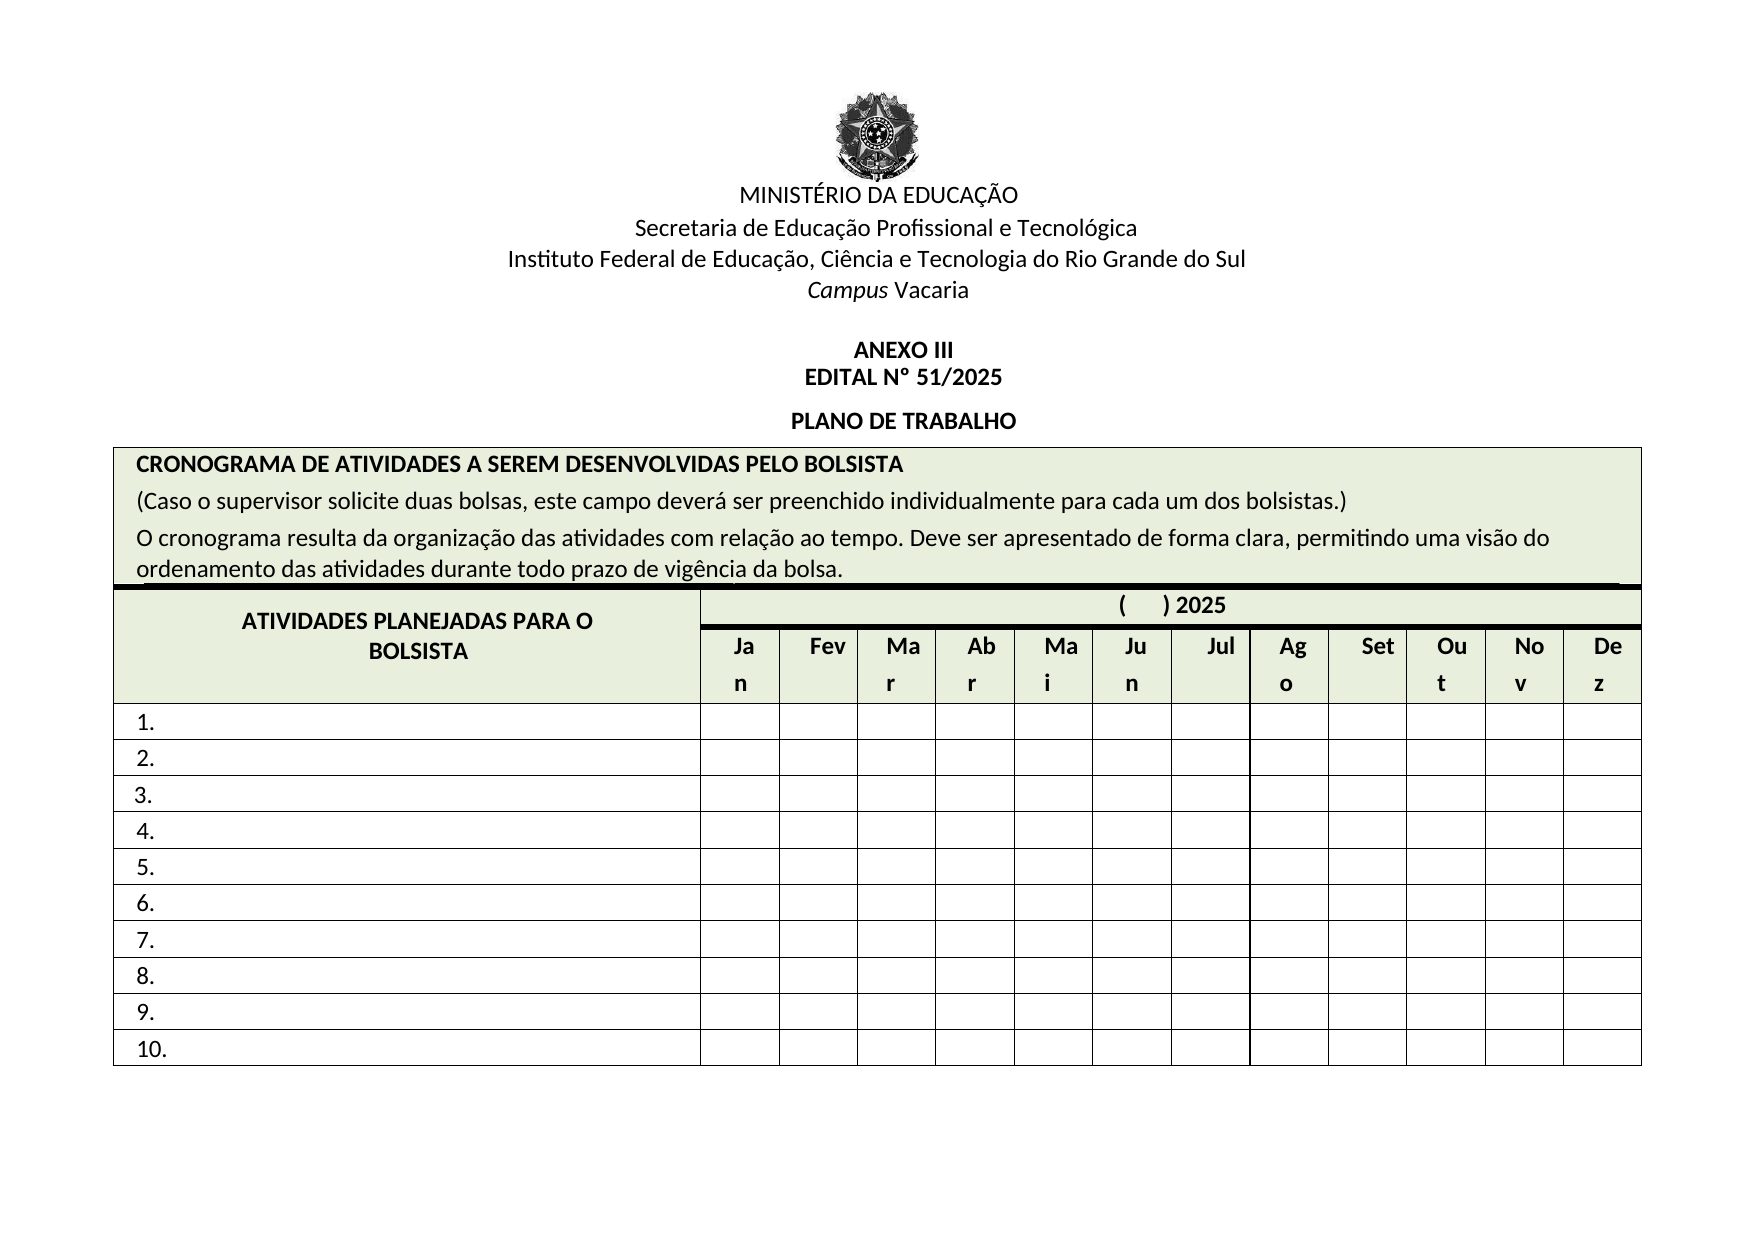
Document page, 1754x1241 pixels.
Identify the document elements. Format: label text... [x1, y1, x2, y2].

table_cell [1093, 921, 1171, 957]
table_cell [1172, 958, 1249, 993]
table_cell [858, 849, 935, 884]
table_cell [858, 885, 935, 920]
text ANEXO III [543, 337, 1213, 364]
table_cell [1329, 740, 1406, 775]
table_cell [1093, 885, 1171, 920]
table_cell [1172, 776, 1249, 811]
table_cell [701, 1030, 779, 1065]
table_cell [780, 812, 857, 848]
table_cell [1486, 704, 1563, 738]
table_cell [1564, 704, 1641, 738]
table_cell [1172, 885, 1249, 920]
table_cell [1329, 704, 1406, 738]
table_cell [1486, 921, 1563, 957]
picture [835, 92, 919, 182]
table_cell [780, 849, 857, 884]
table_cell [1015, 704, 1092, 738]
table_cell [701, 885, 779, 920]
table_cell [1251, 1030, 1328, 1065]
table_cell [1486, 885, 1563, 920]
table_cell [1093, 812, 1171, 848]
table_cell Ago [1251, 630, 1328, 703]
table_cell [1015, 994, 1092, 1029]
table_cell [1486, 994, 1563, 1029]
table_cell [858, 740, 935, 775]
table_cell [780, 885, 857, 920]
table_cell [780, 994, 857, 1029]
table_cell [780, 1030, 857, 1065]
table_cell 1. [114, 704, 700, 738]
table_header CRONOGRAMA DE ATIVIDADES A SEREM DESENVOLVIDAS PELO BOLSISTA (Caso o supervisor solicite duas bolsas, este campo deverá ser preenchido individualmente para cada um dos bolsistas.) O cronograma resulta da organização das atividades com relação ao tempo. Deve ser apresentado de forma clara, permitindo uma visão do ordenamento das atividades durante todo prazo de vigência da bolsa. [114, 448, 1641, 583]
table_cell Nov [1486, 630, 1563, 703]
table_cell [1407, 776, 1485, 811]
table_cell [1564, 921, 1641, 957]
table_cell [1172, 740, 1249, 775]
table_cell Mai [1015, 630, 1092, 703]
table_cell [936, 740, 1014, 775]
table_cell [1093, 849, 1171, 884]
table_cell [936, 704, 1014, 738]
table_cell ( ) 2025 [701, 590, 1641, 624]
table_cell 10. [114, 1030, 700, 1065]
table_cell [701, 704, 779, 738]
table_cell Fev [780, 630, 857, 703]
table_cell [1407, 1030, 1485, 1065]
table_cell Mar [858, 630, 935, 703]
table_cell [1564, 885, 1641, 920]
table_cell [1172, 849, 1249, 884]
table_cell [1564, 812, 1641, 848]
table_cell [1251, 740, 1328, 775]
table_cell [936, 1030, 1014, 1065]
table_cell [1015, 885, 1092, 920]
table_cell [780, 921, 857, 957]
table_cell [1407, 921, 1485, 957]
table_cell Out [1407, 630, 1485, 703]
table_cell [1093, 740, 1171, 775]
table_cell [1486, 849, 1563, 884]
table_cell [1093, 958, 1171, 993]
table_cell [1564, 994, 1641, 1029]
table_cell [1015, 740, 1092, 775]
table_cell [701, 776, 779, 811]
table_cell ATIVIDADES PLANEJADAS PARA O BOLSISTA [114, 590, 700, 703]
table_cell [1486, 958, 1563, 993]
table_cell [1407, 812, 1485, 848]
table_cell [701, 921, 779, 957]
table_cell [1251, 885, 1328, 920]
table_cell [1407, 704, 1485, 738]
table_cell [1015, 958, 1092, 993]
table_cell Abr [936, 630, 1014, 703]
table_cell [1564, 740, 1641, 775]
table_cell [936, 994, 1014, 1029]
table_cell 8. [114, 958, 700, 993]
table_cell [936, 776, 1014, 811]
table_cell [1329, 921, 1406, 957]
table_cell [1172, 921, 1249, 957]
table_cell [1486, 776, 1563, 811]
table_cell [1564, 776, 1641, 811]
table_cell [1093, 776, 1171, 811]
table_cell [1407, 740, 1485, 775]
table_cell [1329, 849, 1406, 884]
table_cell [1329, 776, 1406, 811]
table_cell [858, 958, 935, 993]
table_cell [1407, 958, 1485, 993]
text PLANO DE TRABALHO [543, 408, 1213, 434]
table_cell Dez [1564, 630, 1641, 703]
table_cell Jun [1093, 630, 1171, 703]
table_cell [780, 740, 857, 775]
table_cell [1329, 885, 1406, 920]
table_cell [1015, 849, 1092, 884]
table_cell Set [1329, 630, 1406, 703]
table_cell [858, 776, 935, 811]
table_cell [1093, 1030, 1171, 1065]
table_cell [1172, 704, 1249, 738]
table_cell [1564, 849, 1641, 884]
table_cell [936, 885, 1014, 920]
table_cell [936, 958, 1014, 993]
table_cell [858, 994, 935, 1029]
table_cell [1251, 776, 1328, 811]
table_cell [1015, 812, 1092, 848]
table_cell [1329, 1030, 1406, 1065]
table_cell [701, 812, 779, 848]
table_cell [1251, 812, 1328, 848]
table_cell [858, 921, 935, 957]
table_cell [1015, 921, 1092, 957]
table_cell [936, 849, 1014, 884]
table_cell [1329, 812, 1406, 848]
table_cell [1172, 994, 1249, 1029]
table_cell [1564, 1030, 1641, 1065]
table_cell Jul [1172, 630, 1249, 703]
table_cell [1407, 849, 1485, 884]
table_cell [936, 812, 1014, 848]
table_cell [1329, 994, 1406, 1029]
table_cell [1015, 1030, 1092, 1065]
table_cell [701, 740, 779, 775]
table_cell [1407, 994, 1485, 1029]
table_cell [1564, 958, 1641, 993]
table_cell [1251, 921, 1328, 957]
table_cell 2. [114, 740, 700, 775]
table_cell 5. [114, 849, 700, 884]
text EDITAL Nº 51/2025 [543, 364, 1213, 390]
table_cell [1172, 812, 1249, 848]
table_cell 6. [114, 885, 700, 920]
table_cell [1093, 704, 1171, 738]
table_cell [1251, 704, 1328, 738]
table_cell [858, 812, 935, 848]
table_cell 7. [114, 921, 700, 957]
table_cell [701, 958, 779, 993]
table_cell [1172, 1030, 1249, 1065]
table_cell [701, 994, 779, 1029]
table_cell [1329, 958, 1406, 993]
table_cell [1093, 994, 1171, 1029]
table_cell [936, 921, 1014, 957]
table_cell [1486, 812, 1563, 848]
table_cell [1015, 776, 1092, 811]
table_cell [1251, 958, 1328, 993]
table_cell 3. [114, 776, 700, 811]
table_cell [701, 849, 779, 884]
table_cell [780, 704, 857, 738]
table_cell [1407, 885, 1485, 920]
table_cell [1486, 740, 1563, 775]
table_cell Jan [701, 630, 779, 703]
table_cell [780, 776, 857, 811]
table_cell [1251, 994, 1328, 1029]
table_cell 9. [114, 994, 700, 1029]
table_cell [858, 704, 935, 738]
table_cell 4. [114, 812, 700, 848]
table_cell [780, 958, 857, 993]
table_cell [1486, 1030, 1563, 1065]
table_cell [858, 1030, 935, 1065]
table_cell [1251, 849, 1328, 884]
